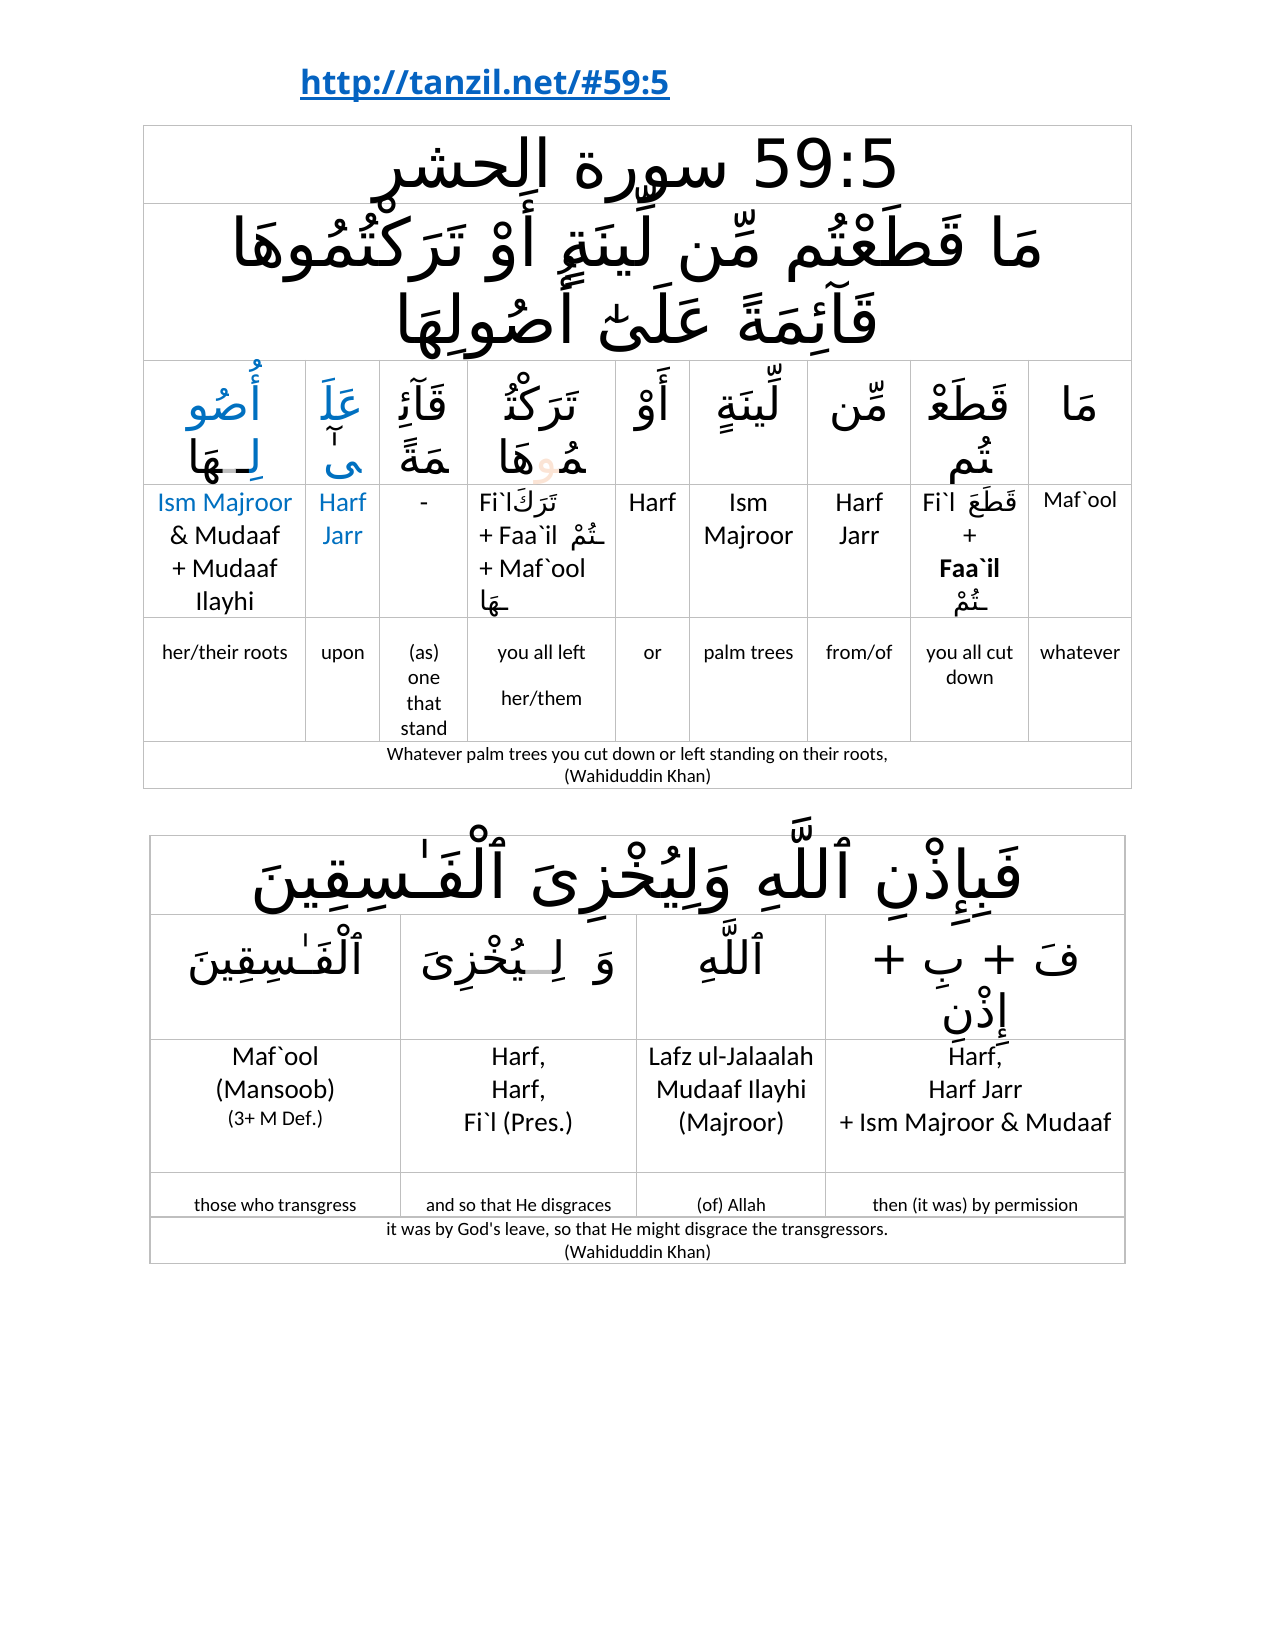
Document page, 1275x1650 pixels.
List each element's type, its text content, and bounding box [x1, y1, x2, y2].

table_cell تَرَكْتُمُوهَا [468, 361, 615, 484]
table_cell and so that He disgraces [401, 1173, 636, 1216]
table_cell from/of [808, 618, 910, 741]
text http://tanzil.net/#59:5 [300, 59, 1125, 104]
table_cell عَلَىٰٓ [306, 361, 379, 484]
table_cell Harf Jarr [808, 485, 910, 617]
table_cell مَا [1029, 361, 1131, 484]
table_cell Maf`ool [1029, 485, 1131, 617]
table_cell (as) one that stand [380, 618, 467, 741]
table_cell Harf Jarr [306, 485, 379, 617]
table_cell her/their roots [144, 618, 305, 741]
table_cell it was by God's leave, so that He might disgrace the transgressors. (Wahiduddin Khan) [151, 1218, 1124, 1263]
table_cell أُصُولِــهَا [144, 361, 305, 484]
table_cell whatever [1029, 618, 1131, 741]
table_cell Fi`l قَطَعَ + Faa`il ـتُمْ [911, 485, 1028, 617]
table_cell قَطَعْتُم [911, 361, 1028, 484]
table_cell قَآئِمَةً [380, 361, 467, 484]
table_cell أَوْ [616, 361, 689, 484]
table_cell Fi`lتَرَكَ + Faa`il ـتُمْ + Maf`ool ـهَا [468, 485, 615, 617]
table_cell ٱللَّهِ [637, 915, 825, 1038]
table_header فَبِإِذْنِ ٱللَّهِ وَلِيُخْزِىَ ٱلْفَـٰسِقِينَ [151, 836, 1124, 914]
table_cell فَ + بِ + إِذْنِ [826, 915, 1124, 1038]
table_cell لِّينَةٍ [690, 361, 807, 484]
table_cell وَ لِــيُخْزِىَ [401, 915, 636, 1038]
table_cell Lafz ul-Jalaalah Mudaaf Ilayhi (Majroor) [637, 1040, 825, 1172]
table_cell Whatever palm trees you cut down or left standing on their roots, (Wahiduddin Khan) [144, 742, 1131, 787]
table_cell then (it was) by permission [826, 1173, 1124, 1216]
table_cell you all left her/them [468, 618, 615, 741]
table_cell Ism Majroor & Mudaaf + Mudaaf Ilayhi [144, 485, 305, 617]
table_cell - [380, 485, 467, 617]
table_cell Ism Majroor [690, 485, 807, 617]
table_cell you all cut down [911, 618, 1028, 741]
table_cell (of) Allah [637, 1173, 825, 1216]
table_header 59:5 سورة الحشر [144, 126, 1131, 203]
table_cell those who transgress [151, 1173, 400, 1216]
table_cell ٱلْفَـٰسِقِينَ [151, 915, 400, 1038]
table_cell palm trees [690, 618, 807, 741]
table_cell Maf`ool (Mansoob) (3+ M Def.) [151, 1040, 400, 1172]
table_cell مِّن [808, 361, 910, 484]
table_cell or [616, 618, 689, 741]
table_cell upon [306, 618, 379, 741]
table_cell Harf [616, 485, 689, 617]
table_cell Harf, Harf Jarr + Ism Majroor & Mudaaf [826, 1040, 1124, 1172]
table_cell Harf, Harf, Fi`l (Pres.) [401, 1040, 636, 1172]
table_cell مَا قَطَعْتُم مِّن لِّينَةٍ أَوْ تَرَكْتُمُوهَا قَآئِمَةً عَلَىٰٓ أُصُولِهَا [144, 204, 1131, 359]
